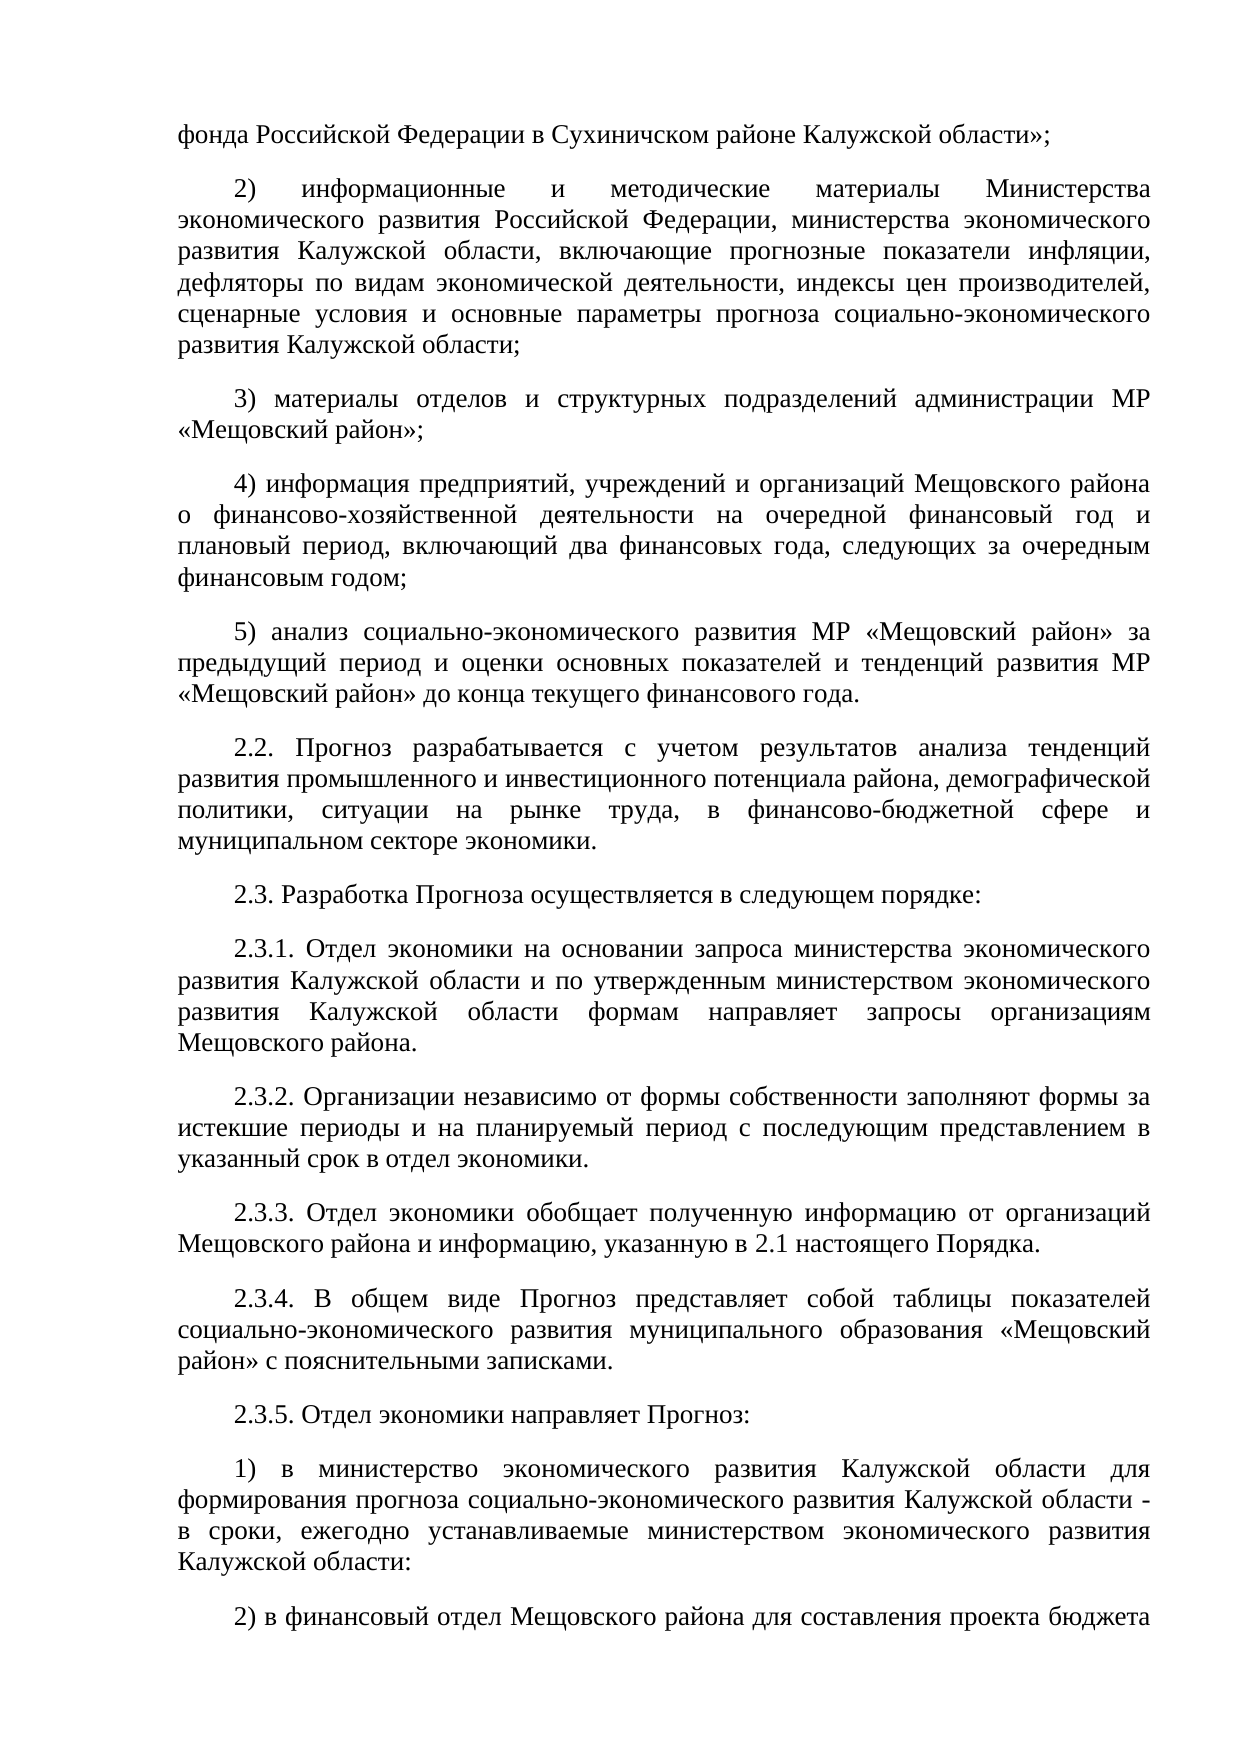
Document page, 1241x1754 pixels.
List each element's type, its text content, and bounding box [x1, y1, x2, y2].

text 2.3.1. Отдел экономики на основании запроса министерства экономического развития Калужской области и по утвержденным министерством экономического развития Калужской области формам направляет запросы организациям Мещовского района. [177, 933, 1152, 1057]
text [177, 1599, 1152, 1631]
text 1) в министерство экономического развития Калужской области для формирования прогноза социально-экономического развития Калужской области - в сроки, ежегодно устанавливаемые министерством экономического развития Калужской области: [177, 1452, 1152, 1577]
text 5) анализ социально-экономического развития МР «Мещовский район» за предыдущий период и оценки основных показателей и тенденций развития МР «Мещовский район» до конца текущего финансового года. [177, 615, 1152, 708]
text 2.3.5. Отдел экономики направляет Прогноз: [177, 1398, 1152, 1429]
text 2) информационные и методические материалы Министерства экономического развития Российской Федерации, министерства экономического развития Калужской области, включающие прогнозные показатели инфляции, дефляторы по видам экономической деятельности, индексы цен производителей, сценарные условия и основные параметры прогноза социально-экономического развития Калужской области; [177, 172, 1152, 359]
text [177, 118, 1152, 149]
text 2.3.4. В общем виде Прогноз представляет собой таблицы показателей социально-экономического развития муниципального образования «Мещовский район» с пояснительными записками. [177, 1282, 1152, 1375]
text 2.3.3. Отдел экономики обобщает полученную информацию от организаций Мещовского района и информацию, указанную в 2.1 настоящего Порядка. [177, 1196, 1152, 1259]
text 2.3. Разработка Прогноза осуществляется в следующем порядке: [177, 878, 1152, 910]
text 2.3.2. Организации независимо от формы собственности заполняют формы за истекшие периоды и на планируемый период с последующим представлением в указанный срок в отдел экономики. [177, 1080, 1152, 1173]
text 3) материалы отделов и структурных подразделений администрации МР «Мещовский район»; [177, 382, 1152, 444]
text 2.2. Прогноз разрабатывается с учетом результатов анализа тенденций развития промышленного и инвестиционного потенциала района, демографической политики, ситуации на рынке труда, в финансово-бюджетной сфере и муниципальном секторе экономики. [177, 731, 1152, 856]
text 4) информация предприятий, учреждений и организаций Мещовского района о финансово-хозяйственной деятельности на очередной финансовый год и плановый период, включающий два финансовых года, следующих за очередным финансовым годом; [177, 467, 1152, 592]
